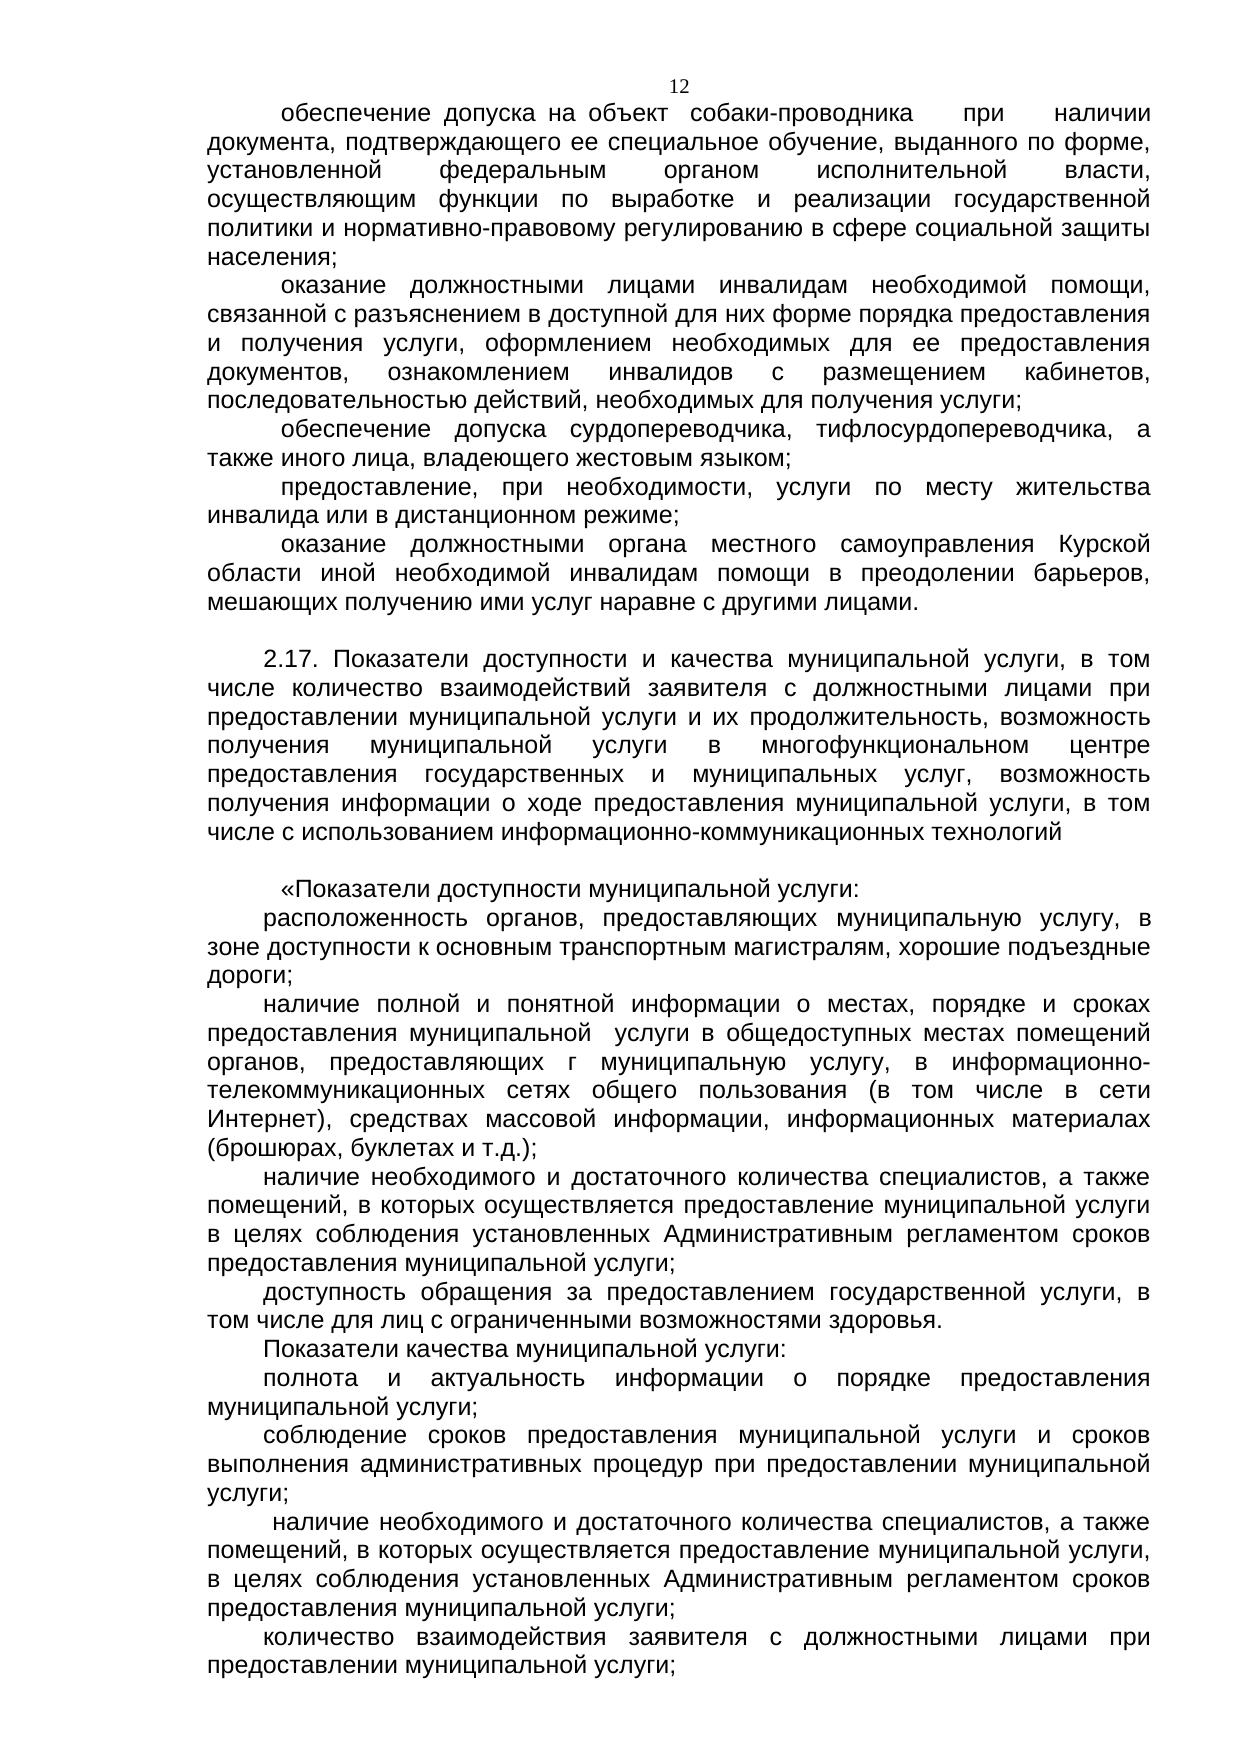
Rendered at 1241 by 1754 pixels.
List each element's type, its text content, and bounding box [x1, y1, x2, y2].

text оказание должностными лицами инвалидам необходимой помощи, связанной с разъяснением в доступной для них форме порядка предоставления и получения услуги, оформлением необходимых для ее предоставления документов, ознакомлением инвалидов с размещением кабинетов, последовательностью действий, необходимых для получения услуги; [207, 270, 1152, 414]
text обеспечение допуска сурдопереводчика, тифлосурдопереводчика, а также иного лица, владеющего жестовым языком; [207, 414, 1152, 472]
text предоставление, при необходимости, услуги по месту жительства инвалида или в дистанционном режиме; [207, 472, 1152, 529]
text наличие необходимого и достаточного количества специалистов, а также помещений, в которых осуществляется предоставление муниципальной услуги, в целях соблюдения установленных Административным регламентом сроков предоставления муниципальной услуги; [207, 1507, 1152, 1622]
text «Показатели доступности муниципальной услуги: [207, 874, 1152, 903]
text полнота и актуальность информации о порядке предоставления муниципальной услуги; [207, 1363, 1152, 1420]
text соблюдение сроков предоставления муниципальной услуги и сроков выполнения административных процедур при предоставлении муниципальной услуги; [207, 1420, 1152, 1507]
text количество взаимодействия заявителя с должностными лицами при предоставлении муниципальной услуги; [207, 1622, 1152, 1679]
text наличие необходимого и достаточного количества специалистов, а также помещений, в которых осуществляется предоставление муниципальной услуги в целях соблюдения установленных Административным регламентом сроков предоставления муниципальной услуги; [207, 1162, 1152, 1277]
text доступность обращения за предоставлением государственной услуги, в том числе для лиц с ограниченными возможностями здоровья. [207, 1277, 1152, 1334]
text Показатели качества муниципальной услуги: [207, 1334, 1152, 1363]
text оказание должностными органа местного самоуправления Курской области иной необходимой инвалидам помощи в преодолении барьеров, мешающих получению ими услуг наравне с другими лицами. [207, 529, 1152, 615]
text наличие полной и понятной информации о местах, порядке и сроках предоставления муниципальной услуги в общедоступных местах помещений органов, предоставляющих г муниципальную услугу, в информационно-телекоммуникационных сетях общего пользования (в том числе в сети Интернет), средствах массовой информации, информационных материалах (брошюрах, буклетах и т.д.); [207, 989, 1152, 1162]
text обеспечение допуска на объект собаки-проводника при наличии документа, подтверждающего ее специальное обучение, выданного по форме, установленной федеральным органом исполнительной власти, осуществляющим функции по выработке и реализации государственной политики и нормативно-правовому регулированию в сфере социальной защиты населения; [207, 98, 1152, 270]
text расположенность органов, предоставляющих муниципальную услугу, в зоне доступности к основным транспортным магистралям, хорошие подъездные дороги; [207, 903, 1152, 989]
text 2.17. Показатели доступности и качества муниципальной услуги, в том числе количество взаимодействий заявителя с должностными лицами при предоставлении муниципальной услуги и их продолжительность, возможность получения муниципальной услуги в многофункциональном центре предоставления государственных и муниципальных услуг, возможность получения информации о ходе предоставления муниципальной услуги, в том числе с использованием информационно-коммуникационных технологий [207, 644, 1152, 845]
